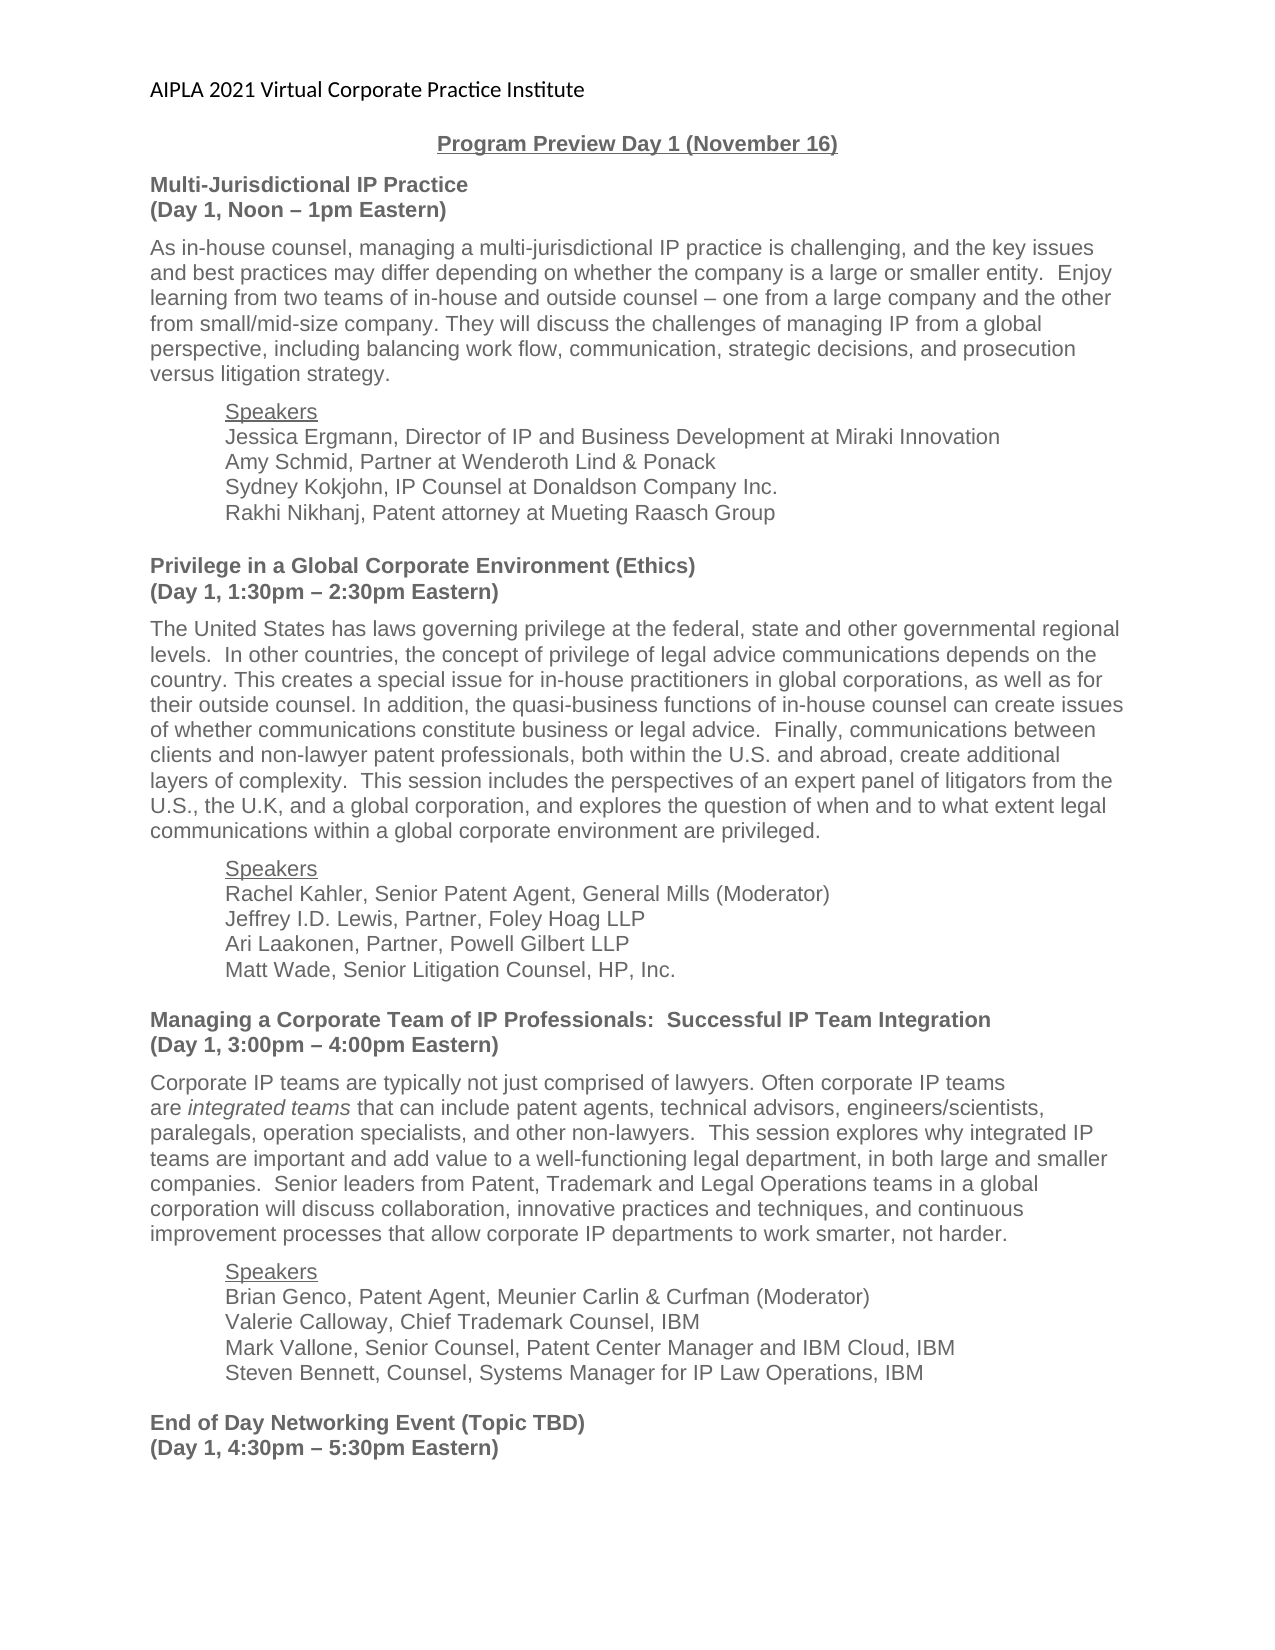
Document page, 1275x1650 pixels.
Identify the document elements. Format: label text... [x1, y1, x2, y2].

text Valerie Calloway, Chief Trademark Counsel, IBM [225, 1309, 1125, 1334]
text Speakers [225, 856, 1125, 881]
text Jessica Ergmann, Director of IP and Business Development at Miraki Innovation [225, 424, 1125, 449]
text Program Preview Day 1 (November 16) [150, 131, 1125, 156]
text Matt Wade, Senior Litigation Counsel, HP, Inc. [225, 956, 1125, 982]
text Corporate IP teams are typically not just comprised of lawyers. Often corporate IP teams are integrated teams that can include patent agents, technical advisors, engineers/scientists, paralegals, operation specialists, and other non-lawyers. This session explores why integrated IP teams are important and add value to a well-functioning legal department, in both large and smaller companies. Senior leaders from Patent, Trademark and Legal Operations teams in a global corporation will discuss collaboration, innovative practices and techniques, and continuous improvement processes that allow corporate IP departments to work smarter, not harder. [150, 1070, 1125, 1246]
text Privilege in a Global Corporate Environment (Ethics) [150, 553, 1125, 578]
text (Day 1, Noon – 1pm Eastern) [150, 197, 1125, 222]
text Ari Laakonen, Partner, Powell Gilbert LLP [225, 931, 1125, 956]
text End of Day Networking Event (Topic TBD) [150, 1410, 1125, 1435]
text Brian Genco, Patent Agent, Meunier Carlin & Curfman (Moderator) [225, 1284, 1125, 1309]
text Amy Schmid, Partner at Wenderoth Lind & Ponack [225, 449, 1125, 474]
text Speakers [225, 1259, 1125, 1284]
text (Day 1, 1:30pm – 2:30pm Eastern) [150, 578, 1125, 604]
text (Day 1, 3:00pm – 4:00pm Eastern) [150, 1032, 1125, 1057]
text The United States has laws governing privilege at the federal, state and other governmental regional levels. In other countries, the concept of privilege of legal advice communications depends on the country. This creates a special issue for in-house practitioners in global corporations, as well as for their outside counsel. In addition, the quasi-business functions of in-house counsel can create issues of whether communications constitute business or legal advice. Finally, communications between clients and non-lawyer patent professionals, both within the U.S. and abroad, create additional layers of complexity. This session includes the perspectives of an expert panel of litigators from the U.S., the U.K, and a global corporation, and explores the question of when and to what extent legal communications within a global corporate environment are privileged. [150, 616, 1125, 843]
text Rakhi Nikhanj, Patent attorney at Mueting Raasch Group [225, 499, 1125, 553]
text Sydney Kokjohn, IP Counsel at Donaldson Company Inc. [225, 474, 1125, 499]
text Managing a Corporate Team of IP Professionals: Successful IP Team Integration [150, 1007, 1125, 1032]
text Steven Bennett, Counsel, Systems Manager for IP Law Operations, IBM [225, 1359, 1125, 1385]
text Jeffrey I.D. Lewis, Partner, Foley Hoag LLP [225, 906, 1125, 931]
text Multi-Jurisdictional IP Practice [150, 172, 1125, 197]
text Mark Vallone, Senior Counsel, Patent Center Manager and IBM Cloud, IBM [225, 1334, 1125, 1359]
text (Day 1, 4:30pm – 5:30pm Eastern) [150, 1435, 1125, 1489]
text Rachel Kahler, Senior Patent Agent, General Mills (Moderator) [225, 881, 1125, 906]
text As in-house counsel, managing a multi-jurisdictional IP practice is challenging, and the key issues and best practices may differ depending on whether the company is a large or smaller entity. Enjoy learning from two teams of in-house and outside counsel – one from a large company and the other from small/mid-size company. They will discuss the challenges of managing IP from a global perspective, including balancing work flow, communication, strategic decisions, and prosecution versus litigation strategy. [150, 235, 1125, 386]
text Speakers [225, 398, 1125, 424]
